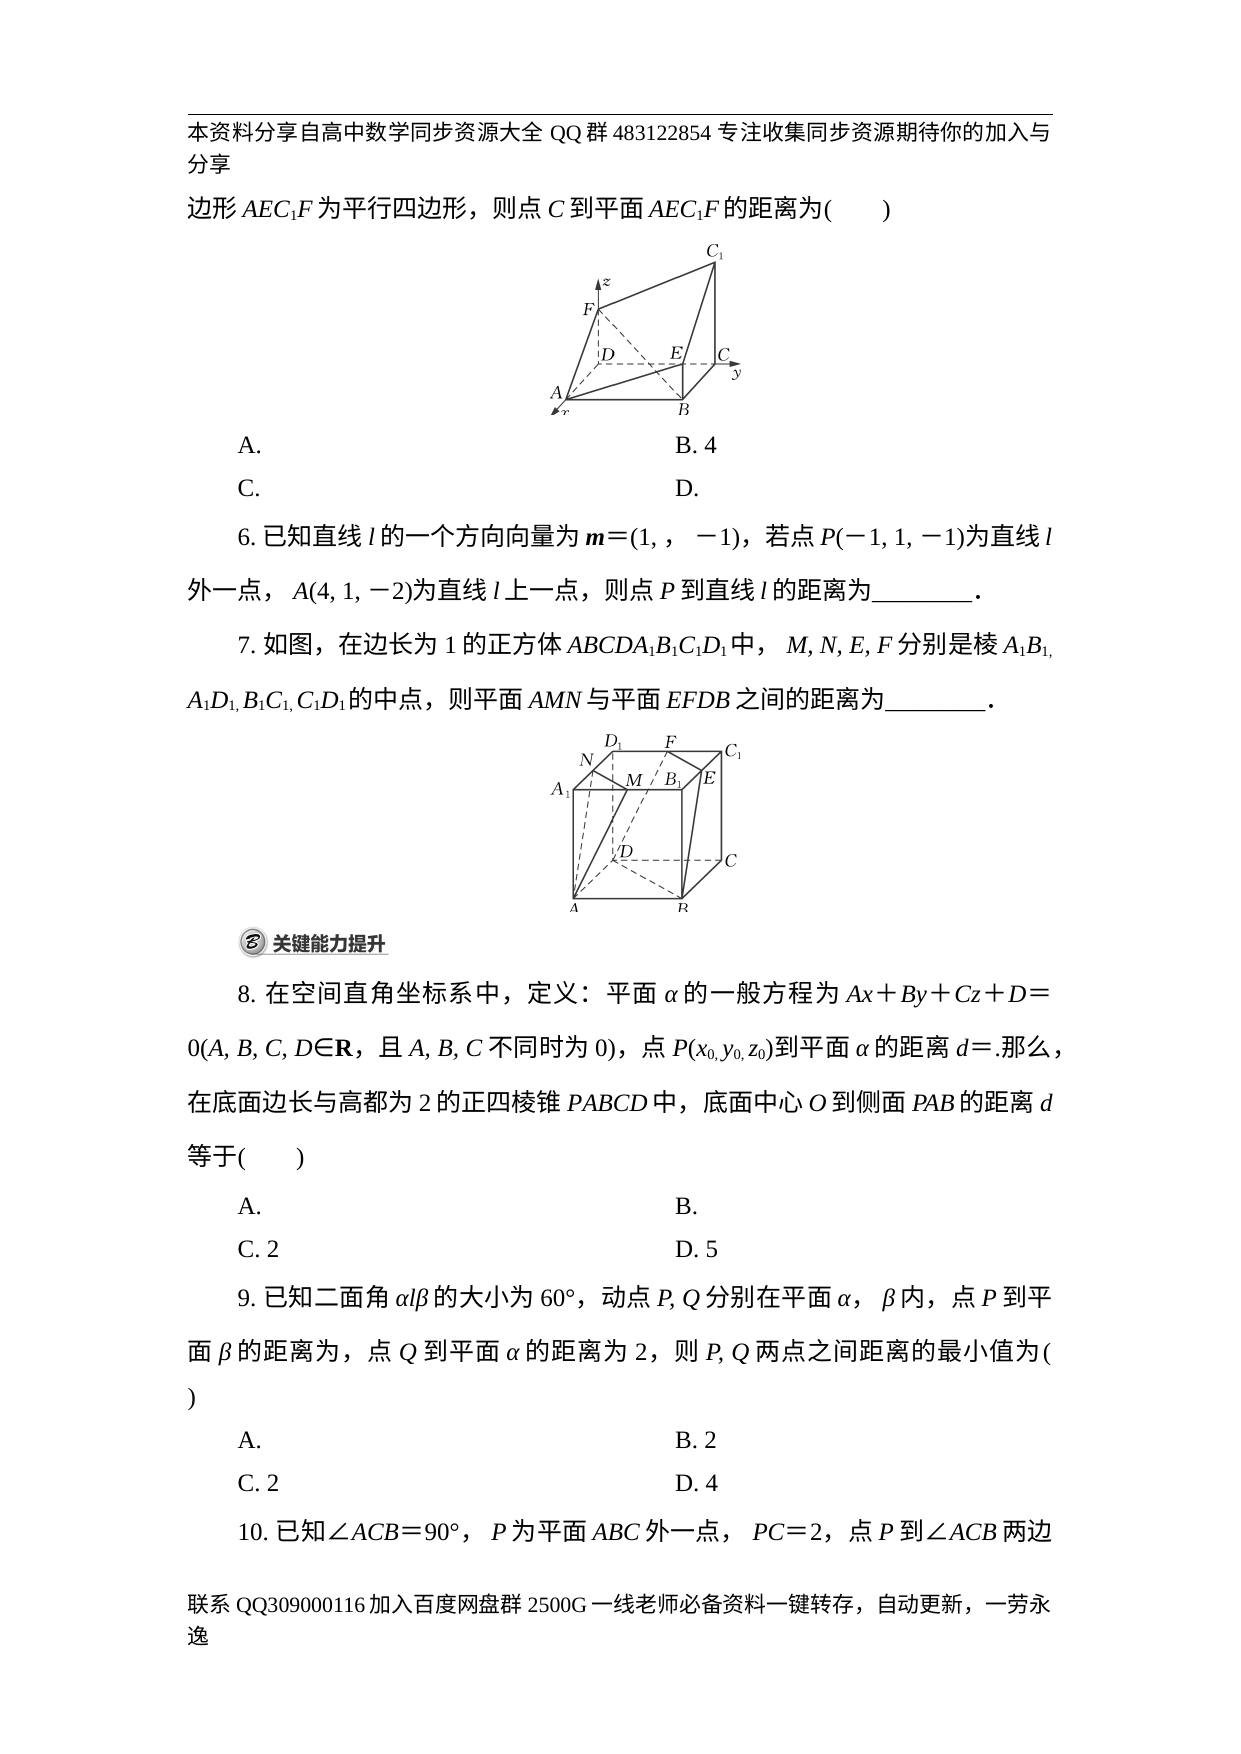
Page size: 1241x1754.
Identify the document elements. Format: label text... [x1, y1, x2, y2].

text C. 2 D. 5 [187, 1234, 1053, 1263]
text 9. 已知二面角α­l­β的大小为60°，动点P, Q分别在平面α， β内，点P到平面β的距离为，点Q到平面α的距离为2，则P, Q两点之间距离的最小值为( ) [187, 1277, 1053, 1411]
text 8. 在空间直角坐标系中，定义：平面α的一般方程为Ax＋By＋Cz＋D＝0(A, B, C, D∈R，且A, B, C不同时为0)，点P(x0, y0, z0)到平面α的距离d＝.那么，在底面边长与高都为2的正四棱锥P­ABCD中，底面中心O到侧面PAB的距离d等于( ) [187, 973, 1053, 1173]
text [187, 1512, 1053, 1548]
text C. 2 D. 4 [187, 1468, 1053, 1497]
text 6. 已知直线l的一个方向向量为m＝(1, ， －1)，若点P(－1, 1, －1)为直线l外一点， A(4, 1, －2)为直线l上一点，则点P到直线l的距离为________． [187, 516, 1053, 607]
text A. B. 4 [187, 430, 1053, 458]
picture [237, 926, 389, 959]
picture [550, 733, 741, 912]
text 7. 如图，在边长为1的正方体ABCD­A1B1D1中， M, N, E, F分别是棱A1B1, A1D1, B1, C1D1的中点，则平面AMN与平面EFDB之间的距离为________． [187, 625, 1053, 715]
text A. B. 2 [187, 1425, 1053, 1454]
text A. B. [187, 1191, 1053, 1220]
picture [549, 243, 741, 415]
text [187, 189, 1053, 225]
text C. D. [187, 473, 1053, 502]
